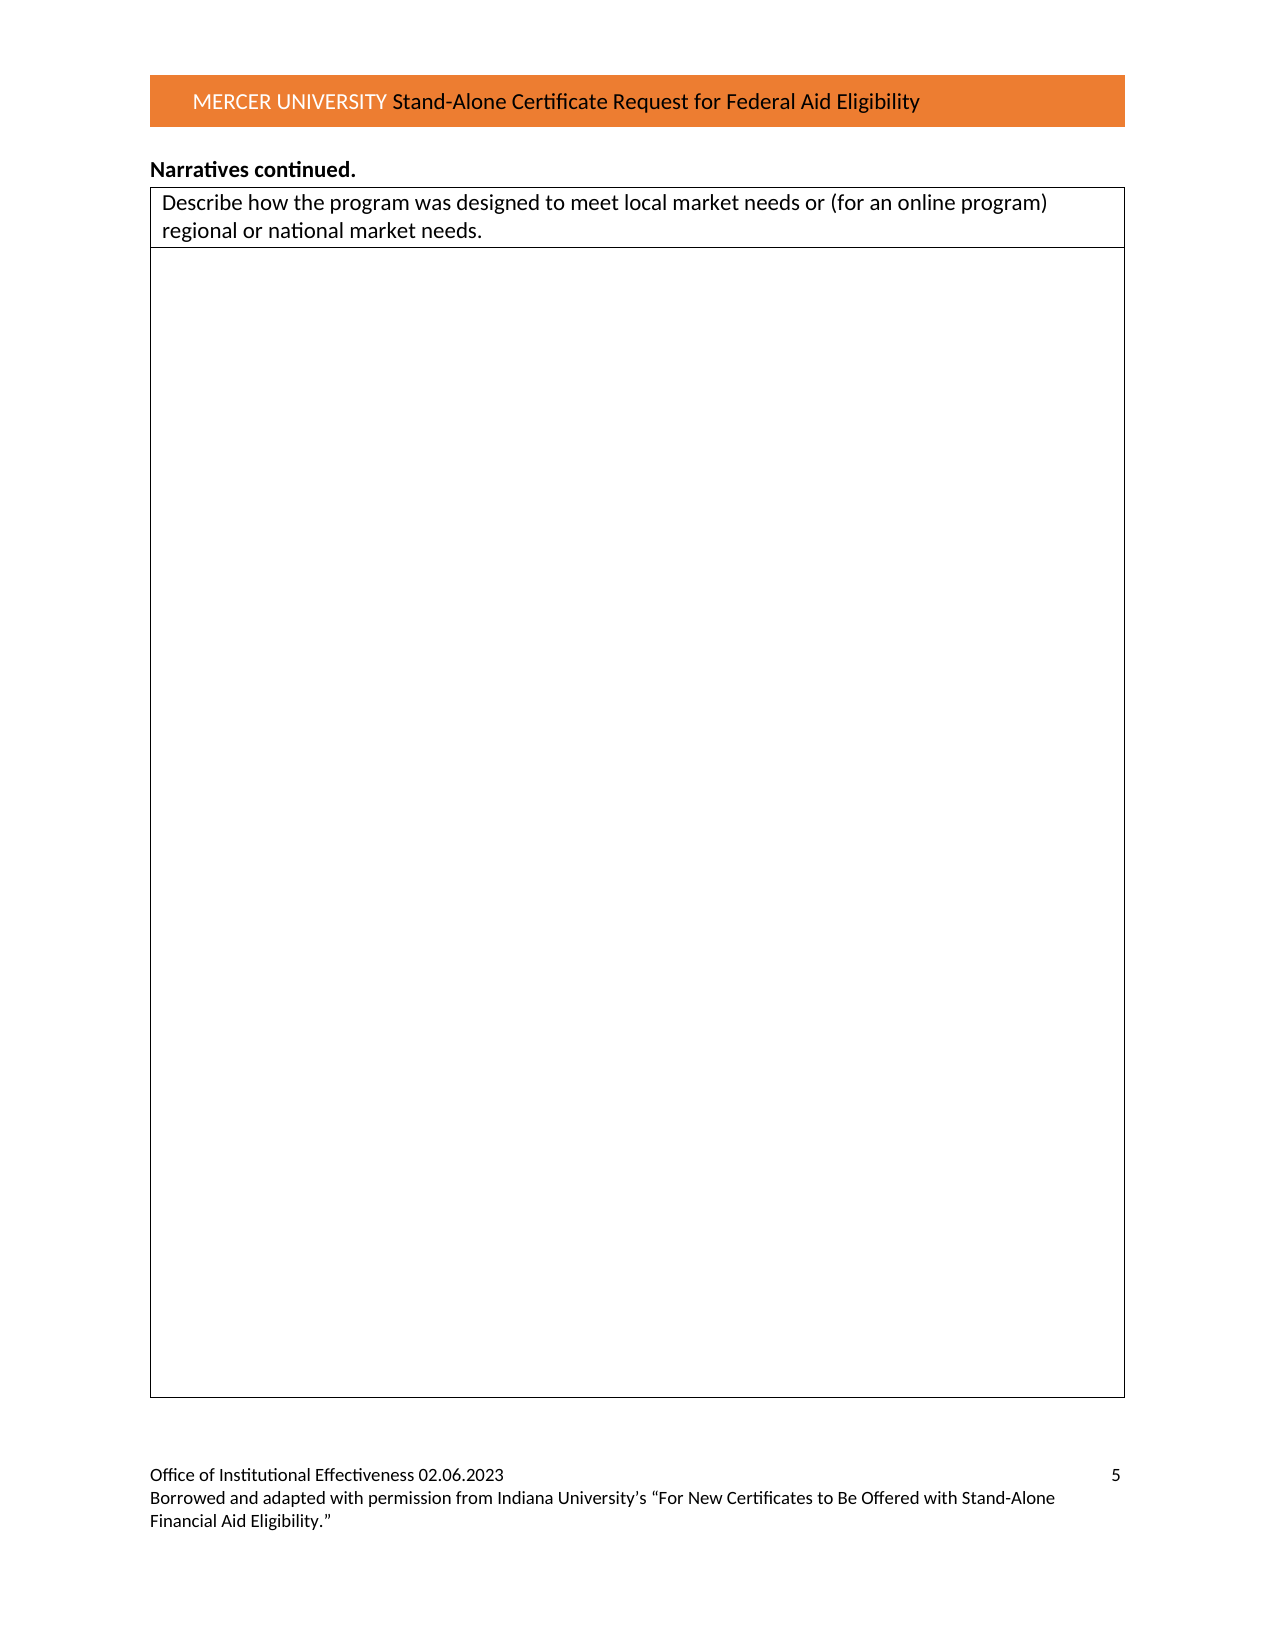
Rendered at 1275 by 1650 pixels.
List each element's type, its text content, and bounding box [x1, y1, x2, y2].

text Narratives continued. [150, 155, 1125, 183]
table_cell [151, 248, 1124, 1397]
table_header Describe how the program was designed to meet local market needs or (for an online program) regional or national market needs. [151, 188, 1124, 247]
